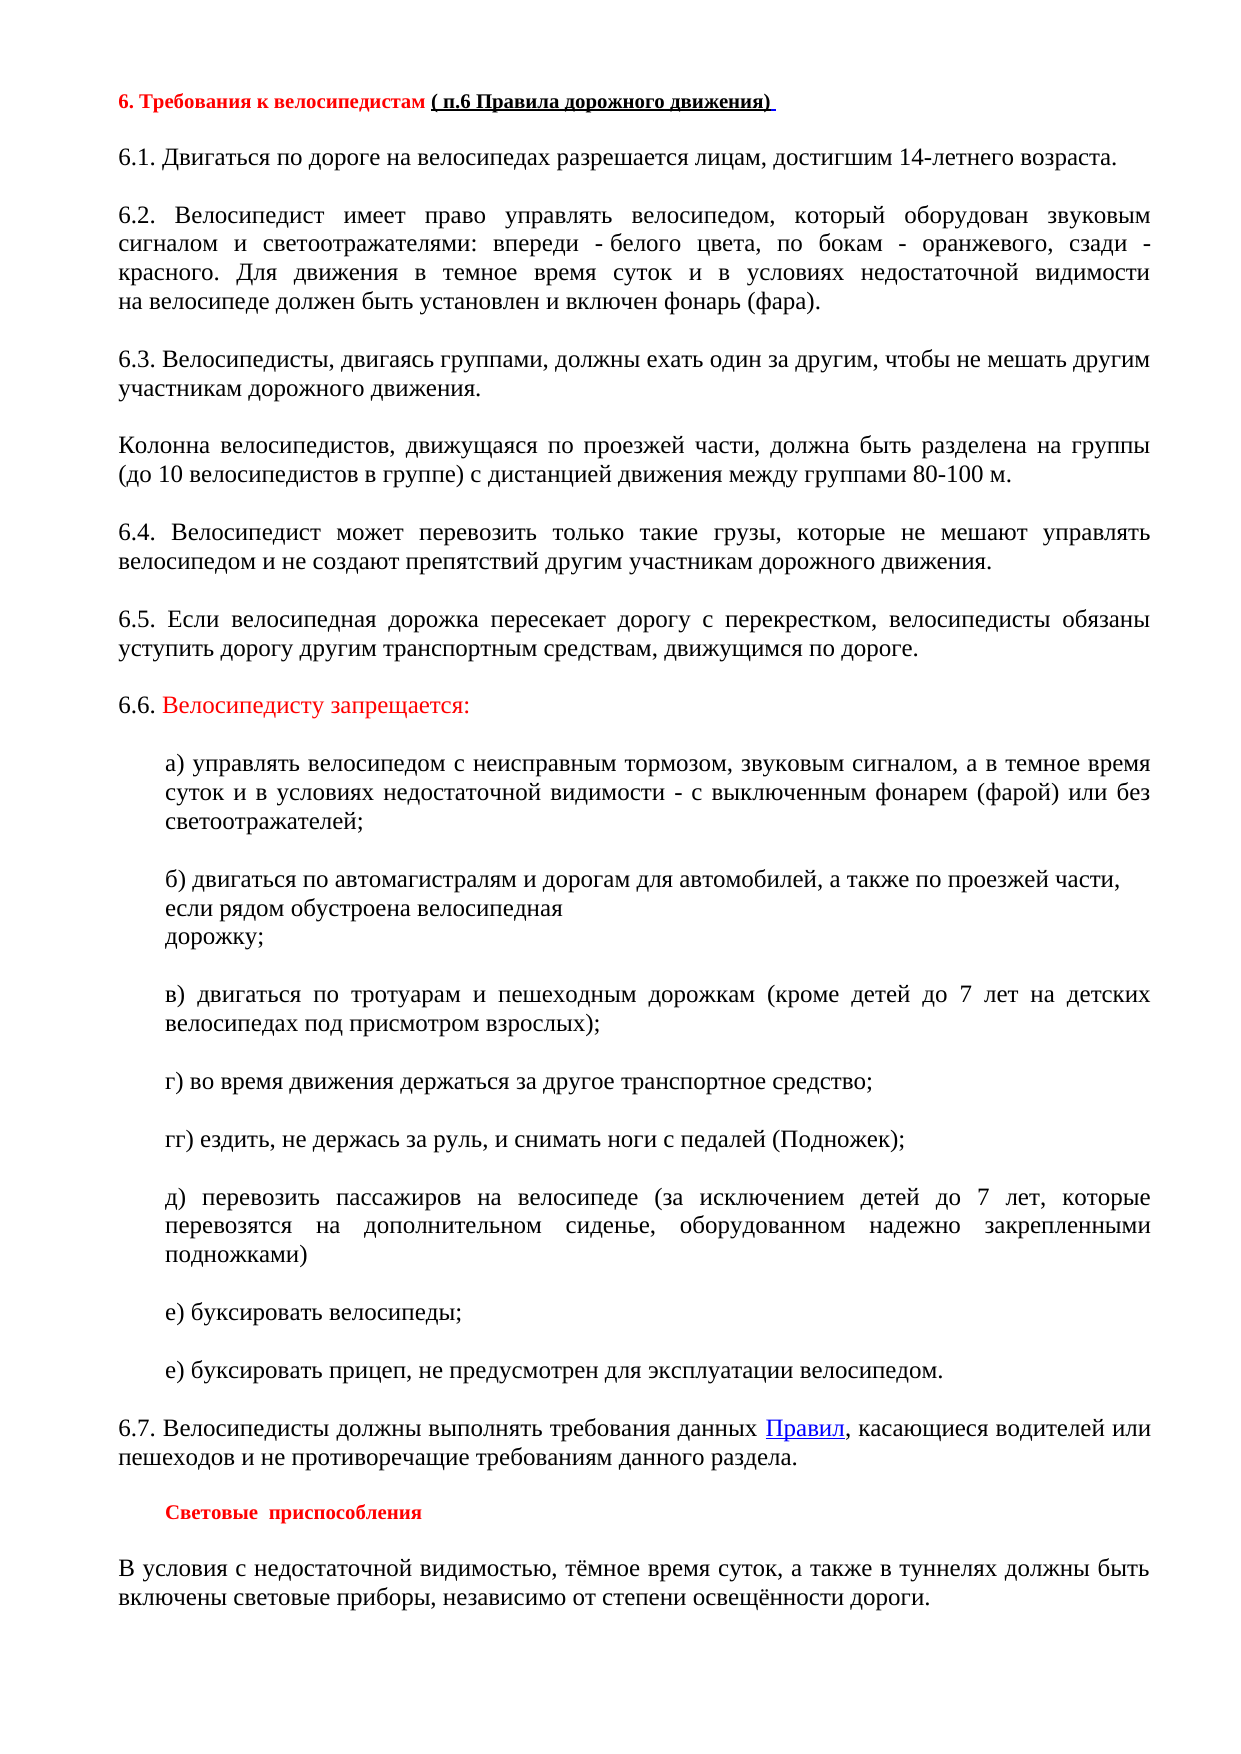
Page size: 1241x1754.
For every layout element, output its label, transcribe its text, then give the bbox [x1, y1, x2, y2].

text Колонна велосипедистов, движущаяся по проезжей части, должна быть разделена на группы (до 10 велосипедистов в группе) с дистанцией движения между группами 80-100 м. [118, 431, 1152, 488]
text 6.2. Велосипедист имеет право управлять велосипедом, который оборудован звуковым сигналом и светоотражателями: впереди - белого цвета, по бокам - оранжевого, сзади - красного. Для движения в темное время суток и в условиях недостаточной видимости на велосипеде должен быть установлен и включен фонарь (фара). [118, 200, 1152, 315]
text 6. Требования к велосипедистам ( п.6 Правила дорожного движения) [118, 89, 1152, 113]
text б) двигаться по автомагистралям и дорогам для автомобилей, а также по проезжей части, если рядом обустроена велосипедная дорожку; [165, 864, 1152, 950]
text 6.4. Велосипедист может перевозить только такие грузы, которые не мешают управлять велосипедом и не создают препятствий другим участникам дорожного движения. [118, 517, 1152, 575]
text а) управлять велосипедом с неисправным тормозом, звуковым сигналом, а в темное время суток и в условиях недостаточной видимости - с выключенным фонарем (фарой) или без светоотражателей; [165, 748, 1152, 835]
text в) двигаться по тротуарам и пешеходным дорожкам (кроме детей до 7 лет на детских велосипедах под присмотром взрослых); [165, 979, 1152, 1037]
text е) буксировать велосипеды; [165, 1297, 1152, 1326]
text 6.1. Двигаться по дороге на велосипедах разрешается лицам, достигшим 14-летнего возраста. [118, 142, 1152, 171]
text 6.7. Велосипедисты должны выполнять требования данных Правил, касающиеся водителей или пешеходов и не противоречащие требованиям данного раздела. [118, 1413, 1152, 1471]
text 6.6. Велосипедисту запрещается: [118, 691, 1152, 719]
text г) во время движения держаться за другое транспортное средство; [165, 1066, 1152, 1095]
text 6.3. Велосипедисты, двигаясь группами, должны ехать один за другим, чтобы не мешать другим участникам дорожного движения. [118, 344, 1152, 401]
text д) перевозить пассажиров на велосипеде (за исключением детей до 7 лет, которые перевозятся на дополнительном сиденье, оборудованном надежно закрепленными подножками) [165, 1182, 1152, 1268]
text 6.5. Если велосипедная дорожка пересекает дорогу с перекрестком, велосипедисты обязаны уступить дорогу другим транспортным средствам, движущимся по дороге. [118, 604, 1152, 661]
text Световые приспособления [165, 1500, 1152, 1524]
text В условия с недостаточной видимостью, тёмное время суток, а также в туннелях должны быть включены световые приборы, независимо от степени освещённости дороги. [118, 1553, 1152, 1611]
text е) буксировать прицеп, не предусмотрен для эксплуатации велосипедом. [165, 1355, 1152, 1384]
text гг) ездить, не держась за руль, и снимать ноги с педалей (Подножек); [165, 1124, 1152, 1153]
